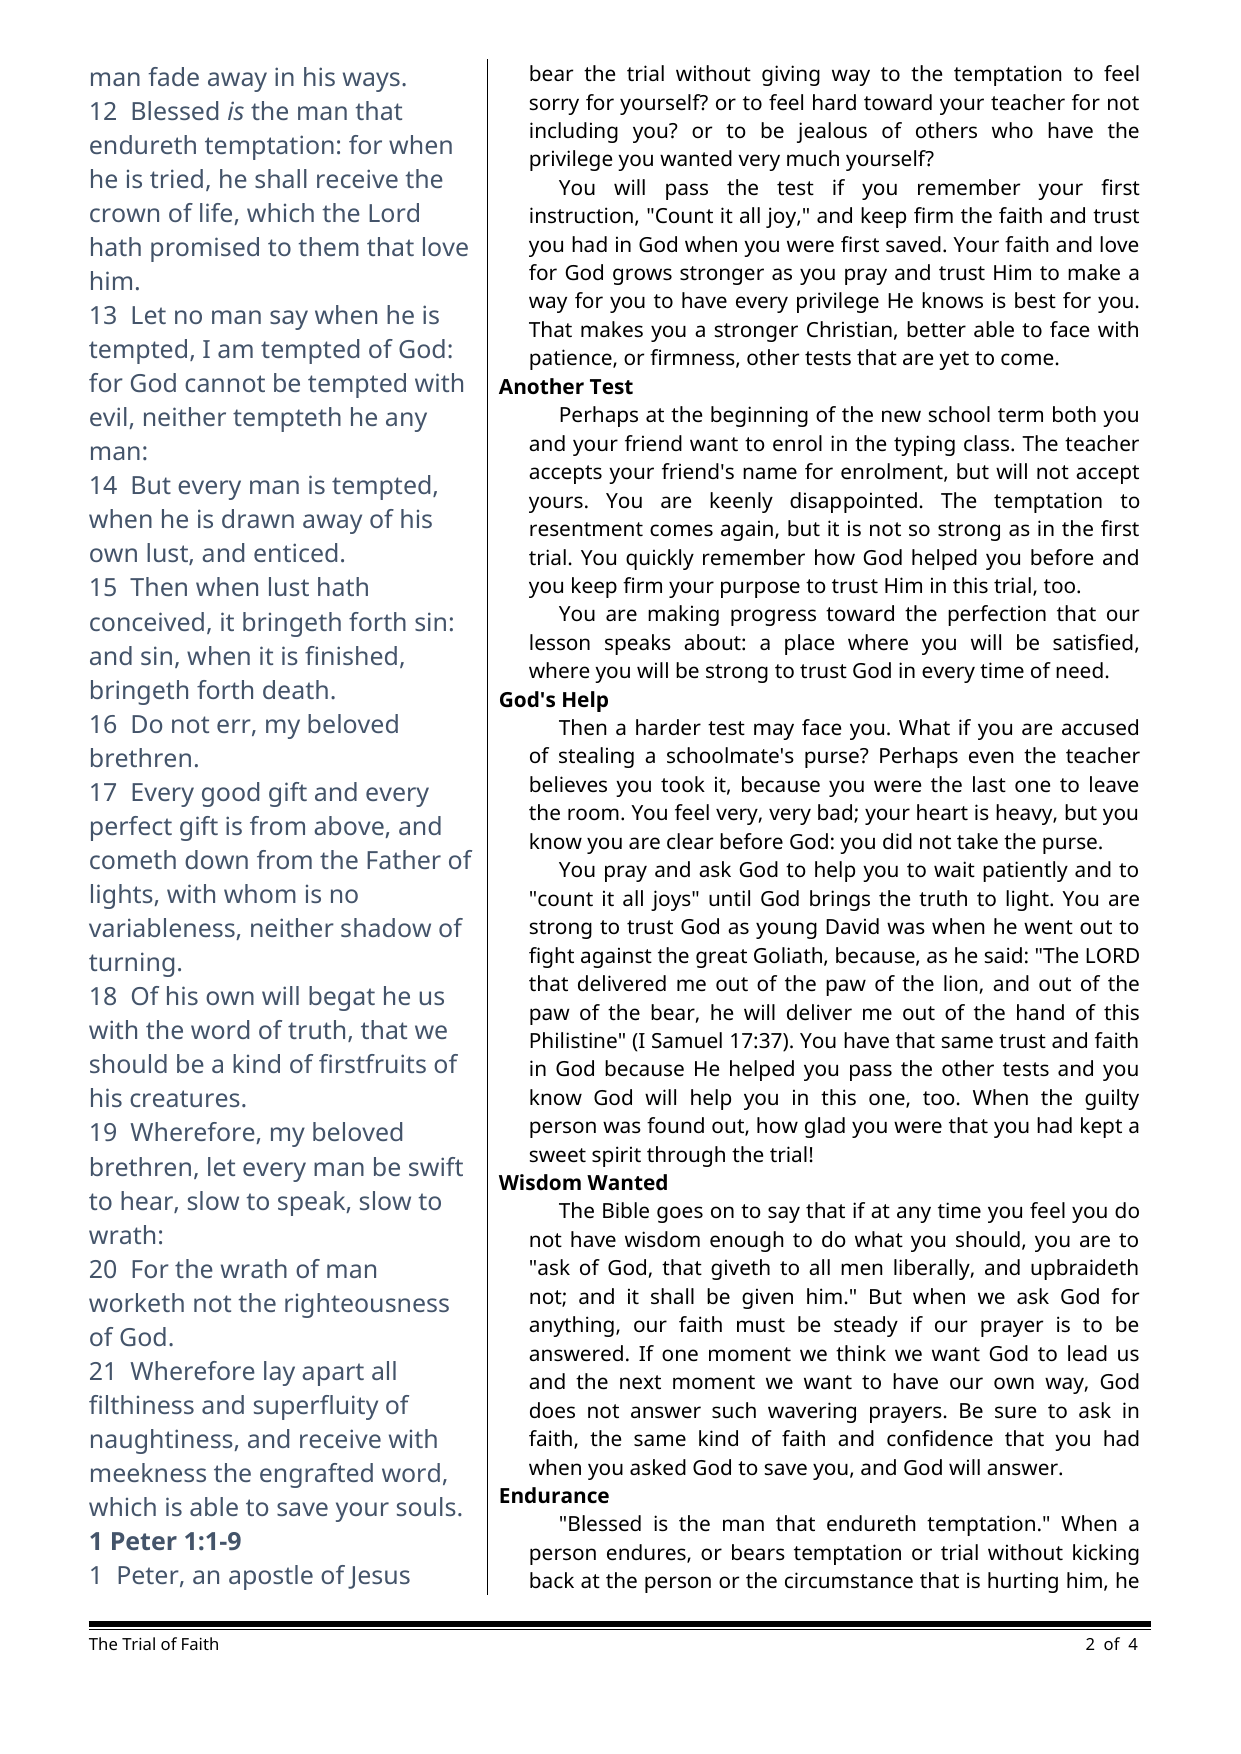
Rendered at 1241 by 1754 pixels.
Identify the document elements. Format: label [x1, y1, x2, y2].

table_cell [488, 59, 1152, 1595]
